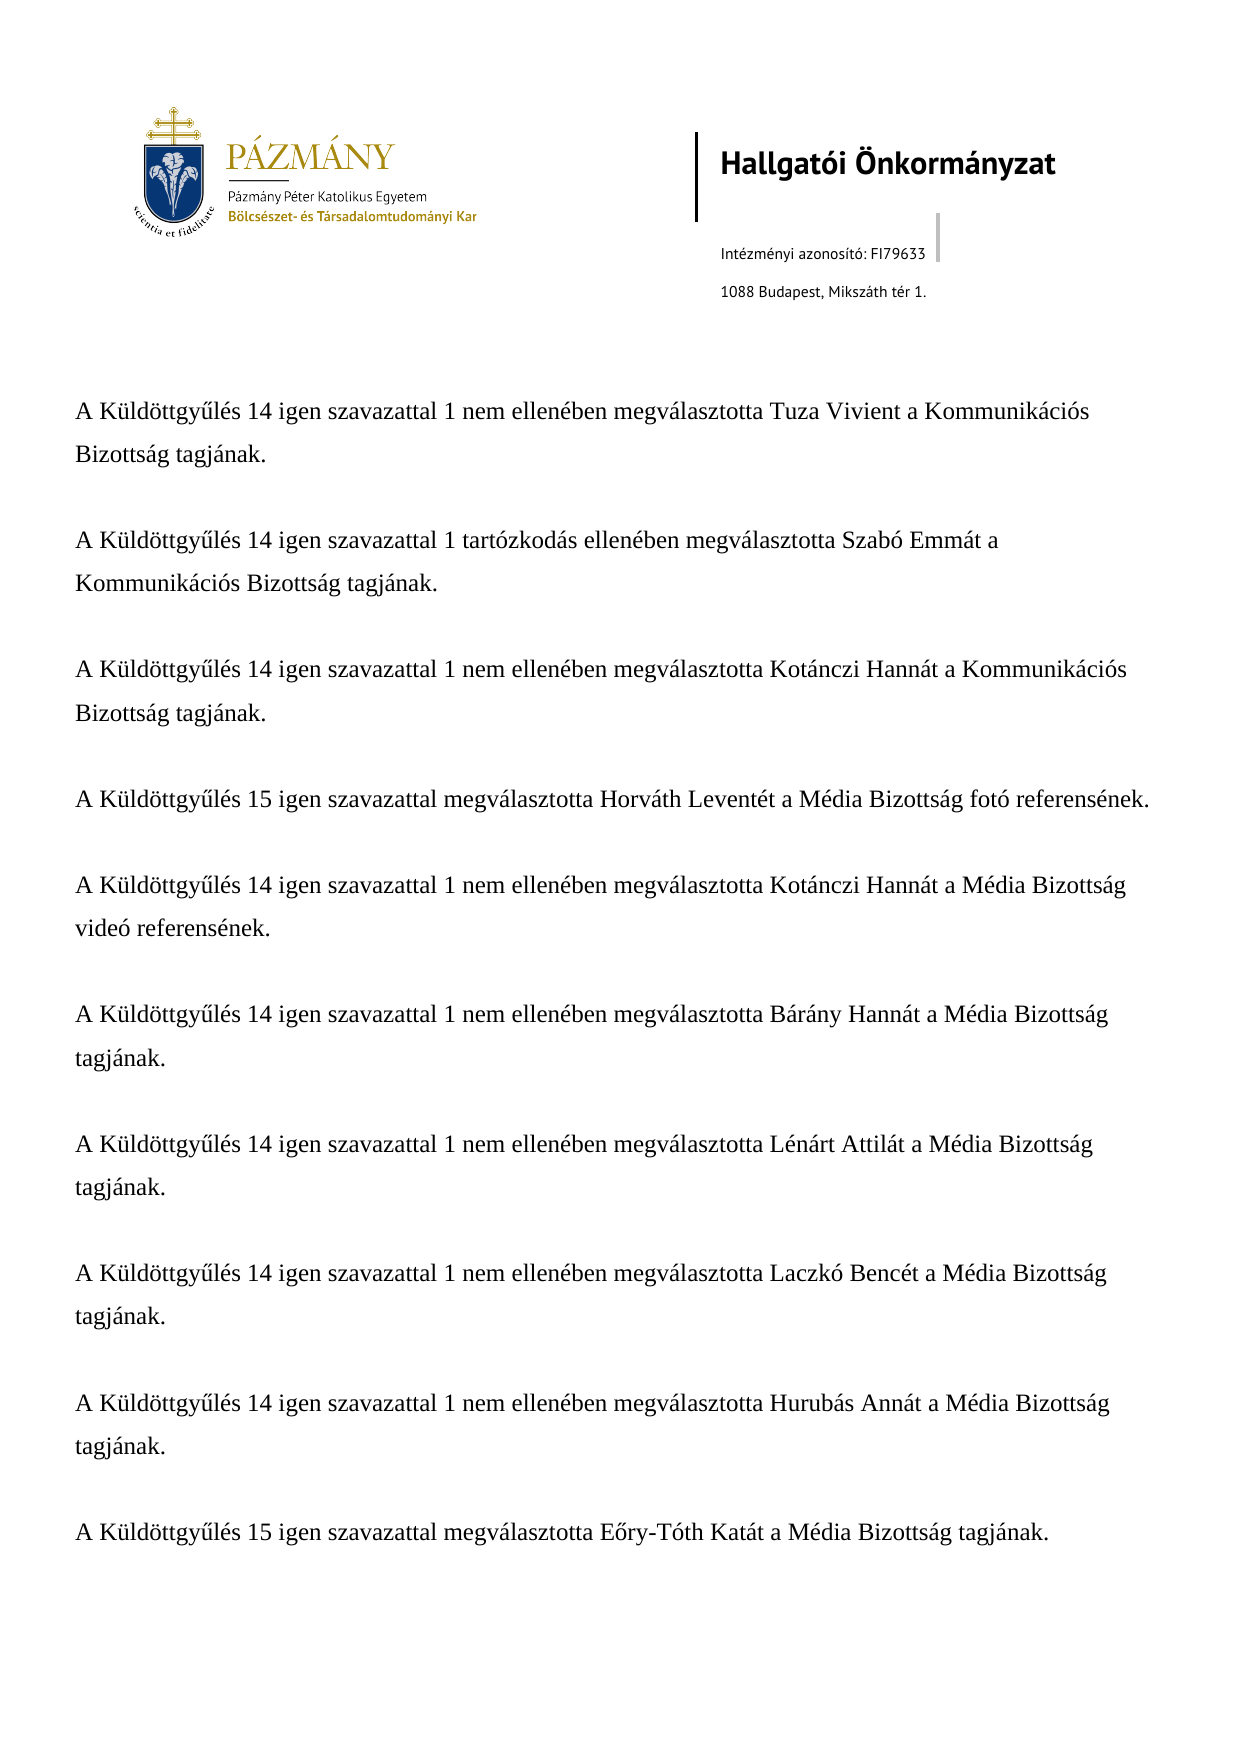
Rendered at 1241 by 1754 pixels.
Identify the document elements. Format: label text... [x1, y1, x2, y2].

text A Küldöttgyűlés 14 igen szavazattal 1 nem ellenében megválasztotta Bárány Hannát a Média Bizottság tagjának. [75, 999, 1165, 1071]
text A Küldöttgyűlés 15 igen szavazattal megválasztotta Horváth Leventét a Média Bizottság fotó referensének. [75, 784, 1165, 813]
text A Küldöttgyűlés 14 igen szavazattal 1 nem ellenében megválasztotta Kotánczi Hannát a Kommunikációs Bizottság tagjának. [75, 654, 1165, 726]
text A Küldöttgyűlés 14 igen szavazattal 1 nem ellenében megválasztotta Lénárt Attilát a Média Bizottság tagjának. [75, 1129, 1165, 1201]
text A Küldöttgyűlés 14 igen szavazattal 1 tartózkodás ellenében megválasztotta Szabó Emmát a Kommunikációs Bizottság tagjának. [75, 525, 1165, 597]
text A Küldöttgyűlés 14 igen szavazattal 1 nem ellenében megválasztotta Hurubás Annát a Média Bizottság tagjának. [75, 1388, 1165, 1459]
text A Küldöttgyűlés 15 igen szavazattal megválasztotta Eőry-Tóth Katát a Média Bizottság tagjának. [75, 1517, 1165, 1546]
picture [133, 107, 477, 237]
text A Küldöttgyűlés 14 igen szavazattal 1 nem ellenében megválasztotta Kotánczi Hannát a Média Bizottság videó referensének. [75, 870, 1165, 942]
text A Küldöttgyűlés 14 igen szavazattal 1 nem ellenében megválasztotta Laczkó Bencét a Média Bizottság tagjának. [75, 1258, 1165, 1330]
text A Küldöttgyűlés 14 igen szavazattal 1 nem ellenében megválasztotta Tuza Vivient a Kommunikációs Bizottság tagjának. [75, 396, 1165, 468]
